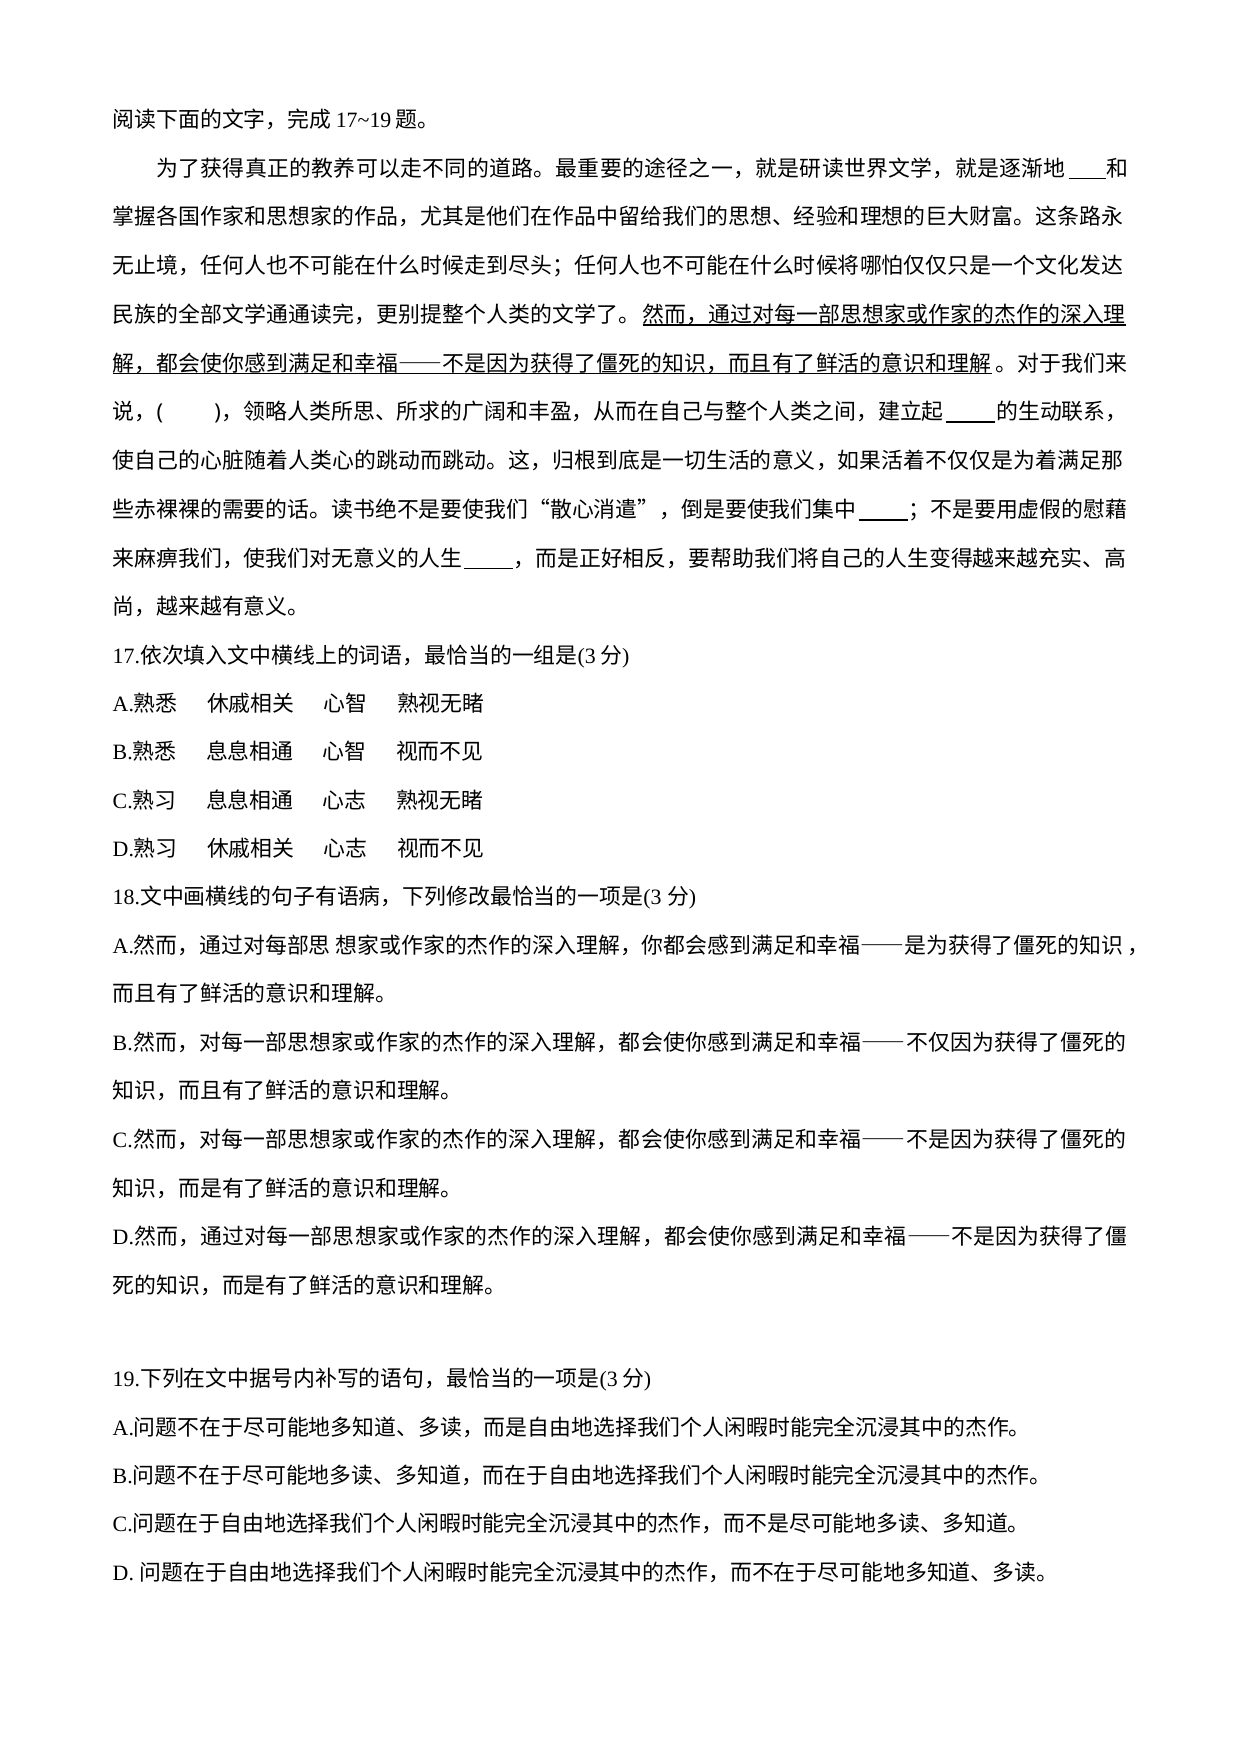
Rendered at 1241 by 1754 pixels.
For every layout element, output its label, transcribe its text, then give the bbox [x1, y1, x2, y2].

text 17.依次填入文中横线上的词语，最恰当的一组是(3分) [112, 637, 1128, 670]
text 19.下列在文中据号内补写的语句，最恰当的一项是(3分) [112, 1361, 1128, 1393]
text B.问题不在于尽可能地多读、多知道，而在于自由地选择我们个人闲暇时能完全沉浸其中的杰作。 [112, 1457, 1128, 1490]
text A.问题不在于尽可能地多知道、多读，而是自由地选择我们个人闲暇时能完全沉浸其中的杰作。 [112, 1409, 1128, 1442]
text A.熟悉 休戚相关 心智 熟视无睹 [112, 686, 1128, 718]
text B.然而，对每一部思想家或作家的杰作的深入理解，都会使你感到满足和幸福——不仅因为获得了僵死的知识，而且有了鲜活的意识和理解。 [112, 1024, 1128, 1106]
text C.然而，对每一部思想家或作家的杰作的深入理解，都会使你感到满足和幸福——不是因为获得了僵死的知识，而是有了鲜活的意识和理解。 [112, 1121, 1128, 1203]
text D.熟习 休戚相关 心志 视而不见 [112, 831, 1128, 863]
text D. 问题在于自由地选择我们个人闲暇时能完全沉浸其中的杰作，而不在于尽可能地多知道、多读。 [112, 1554, 1128, 1587]
text D.然而，通过对每一部思想家或作家的杰作的深入理解，都会使你感到满足和幸福——不是因为获得了僵死的知识，而是有了鲜活的意识和理解。 [112, 1218, 1128, 1300]
text 18.文中画横线的句子有语病，下列修改最恰当的一项是(3 分) [112, 879, 1128, 911]
text A.然而，通过对每部思 想家或作家的杰作的深入理解，你都会感到满足和幸福——是为获得了僵死的知识，而且有了鲜活的意识和理解。 [112, 927, 1128, 1008]
text C.问题在于自由地选择我们个人闲暇时能完全沉浸其中的杰作，而不是尽可能地多读、多知道。 [112, 1506, 1128, 1538]
text 阅读下面的文字，完成17~19题。 [112, 102, 1128, 134]
text B.熟悉 息息相通 心智 视而不见 [112, 734, 1128, 766]
text C.熟习 息息相通 心志 熟视无睹 [112, 782, 1128, 815]
text 为了获得真正的教养可以走不同的道路。最重要的途径之一，就是研读世界文学，就是逐渐地 和掌握各国作家和思想家的作品，尤其是他们在作品中留给我们的思想、经验和理想的巨大财富。这条路永无止境，任何人也不可能在什么时候走到尽头；任何人也不可能在什么时候将哪怕仅仅只是一个文化发达民族的全部文学通通读完，更别提整个人类的文学了。然而，通过对每一部思想家或作家的杰作的深入理解，都会使你感到满足和幸福——不是因为获得了僵死的知识，而且有了鲜活的意识和理解。对于我们来说，( )，领略人类所思、所求的广阔和丰盈，从而在自己与整个人类之间，建立起 的生动联系，使自己的心脏随着人类心的跳动而跳动。这，归根到底是一切生活的意义，如果活着不仅仅是为着满足那些赤裸裸的需要的话。读书绝不是要使我们“散心消遣”，倒是要使我们集中 ；不是要用虚假的慰藉来麻痹我们，使我们对无意义的人生 ，而是正好相反，要帮助我们将自己的人生变得越来越充实、高尚，越来越有意义。 [112, 150, 1128, 621]
